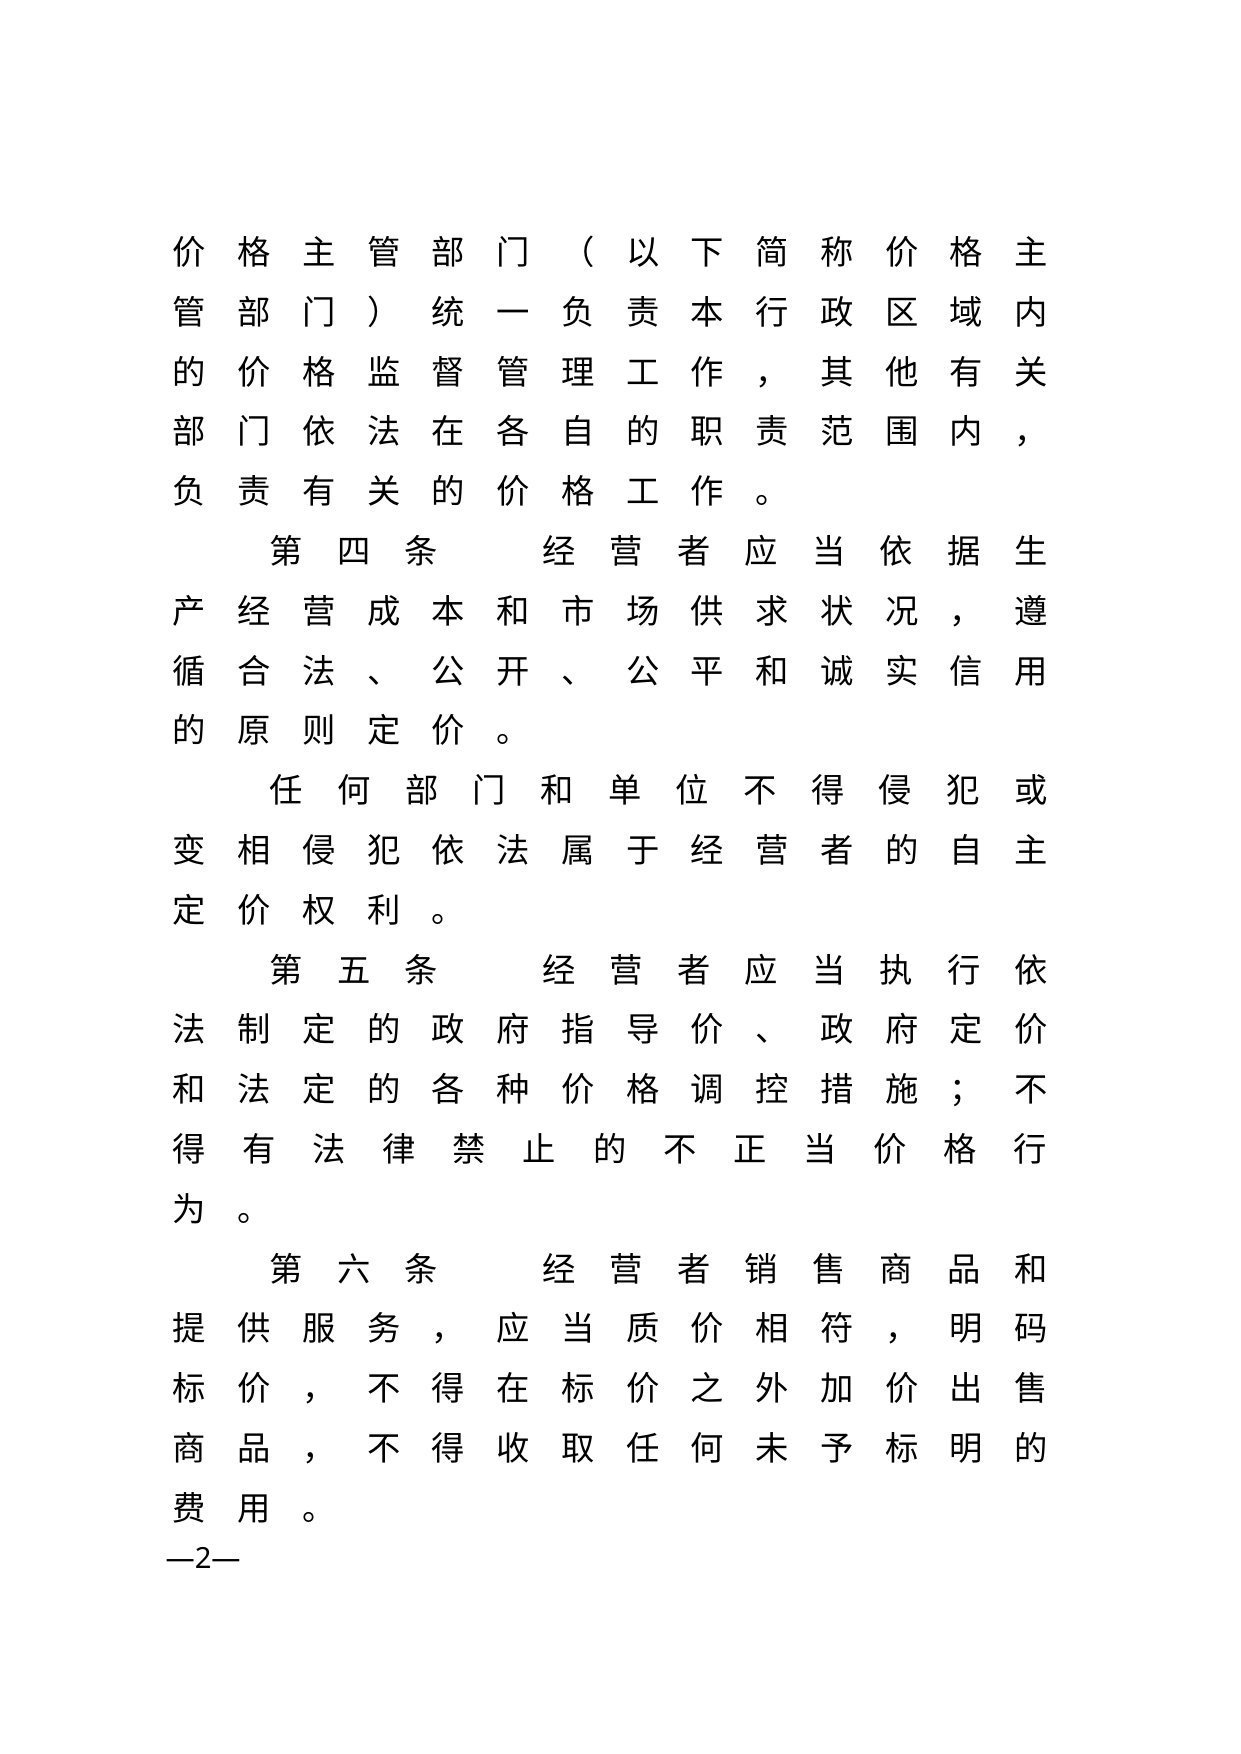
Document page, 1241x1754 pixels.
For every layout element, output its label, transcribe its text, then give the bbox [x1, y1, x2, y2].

text 第六条 经营者销售商品和提供服务，应当质价相符，明码标价，不得在标价之外加价出售商品，不得收取任何未予标明的费用。 [172, 1237, 1079, 1536]
text 第五条 经营者应当执行依法制定的政府指导价、政府定价和法定的各种价格调控措施；不得有法律禁止的不正当价格行为。 [172, 938, 1079, 1237]
text 第四条 经营者应当依据生产经营成本和市场供求状况，遵循合法、公开、公平和诚实信用的原则定价。 [172, 519, 1079, 758]
text 任何部门和单位不得侵犯或变相侵犯依法属于经营者的自主定价权利。 [172, 758, 1079, 938]
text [172, 220, 1079, 519]
